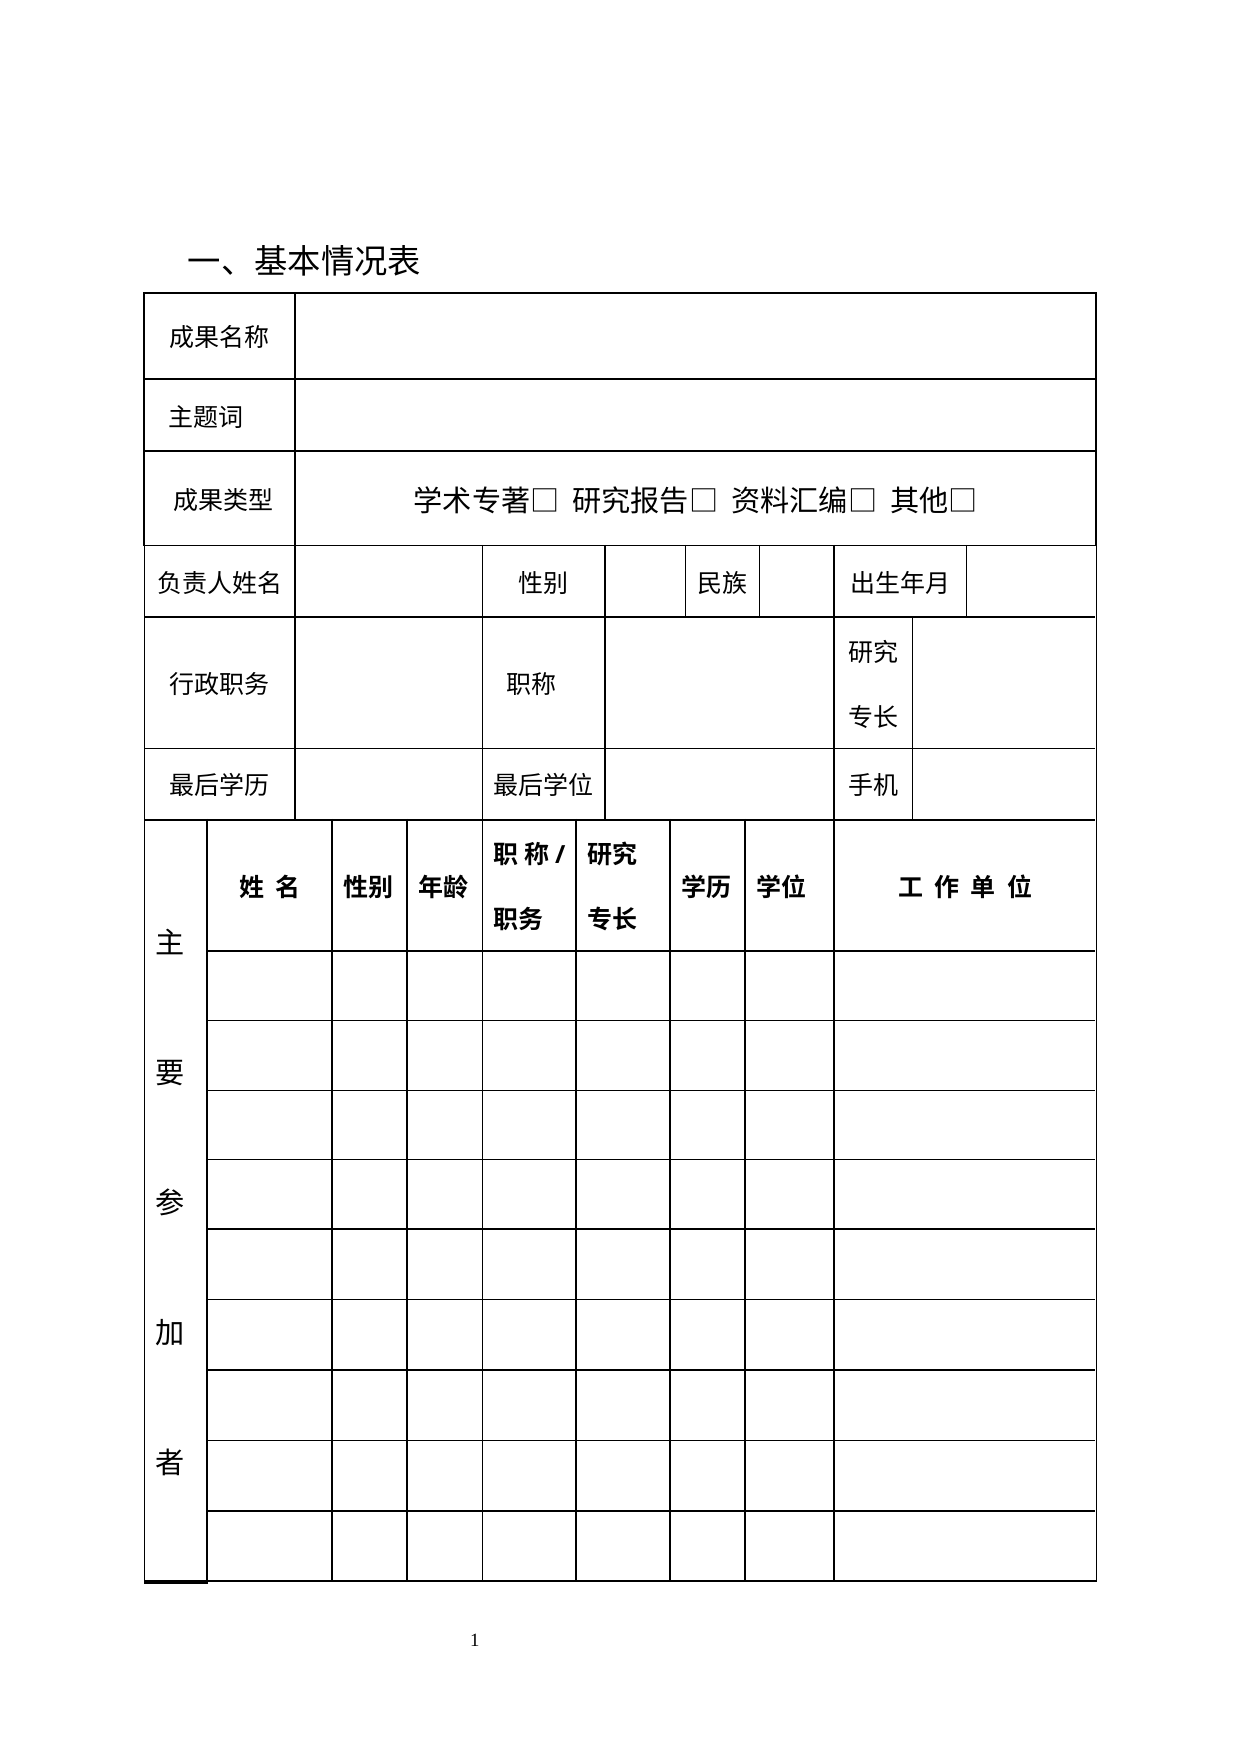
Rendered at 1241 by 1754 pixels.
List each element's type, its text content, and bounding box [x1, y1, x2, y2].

table_cell [208, 1091, 331, 1159]
table_cell [483, 952, 575, 1019]
table_header [296, 294, 1095, 378]
table_cell [408, 1230, 482, 1299]
table_cell [606, 618, 833, 748]
table_cell 主题词 [145, 380, 294, 450]
table_cell [408, 1300, 482, 1369]
table_cell [671, 1091, 744, 1159]
table_cell [208, 1230, 331, 1299]
table_cell 主 要 参 加 者 [145, 821, 206, 1580]
table_cell [408, 1371, 482, 1439]
table_cell [746, 1300, 833, 1369]
table_cell [483, 1091, 575, 1159]
table_cell [333, 1160, 406, 1228]
table_cell 负责人姓名 [145, 546, 294, 616]
table_cell [408, 1160, 482, 1228]
table_cell [913, 616, 1096, 748]
table_cell [746, 1160, 833, 1228]
table_cell [296, 380, 1095, 450]
table_header 成果名称 [145, 294, 294, 378]
table_cell 研究专长 [835, 618, 912, 748]
table_cell [333, 1441, 406, 1510]
table_cell 出生年月 [835, 546, 966, 616]
table_cell [671, 1160, 744, 1228]
table_cell [746, 1091, 833, 1159]
table_cell [483, 1441, 575, 1510]
table_cell [671, 952, 744, 1019]
table_cell [333, 1230, 406, 1299]
table_cell [835, 1369, 1096, 1439]
table_cell [835, 1510, 1096, 1580]
table_cell [835, 1090, 1096, 1159]
table_cell [208, 1021, 331, 1089]
table_cell 性别 [483, 546, 604, 616]
table_cell 民族 [686, 546, 759, 616]
table_cell [671, 1021, 744, 1089]
table_cell [208, 952, 331, 1019]
table_cell [577, 1441, 669, 1510]
text 一、基本情况表 [187, 227, 1053, 292]
table_cell [746, 1021, 833, 1089]
table_cell [835, 1299, 1096, 1369]
table_cell [296, 618, 482, 748]
table_cell [333, 1091, 406, 1159]
table_cell [835, 1228, 1096, 1299]
table_cell 成果类型 [145, 452, 294, 545]
table_cell [577, 952, 669, 1019]
table_cell [760, 546, 833, 616]
table_cell [483, 1021, 575, 1089]
table_cell 工 作 单 位 [835, 819, 1096, 950]
table_cell [483, 1371, 575, 1439]
table_cell 手机 [835, 749, 912, 819]
table_cell [333, 1300, 406, 1369]
table_cell 研究 专长 [577, 821, 669, 950]
table_cell [671, 1512, 744, 1580]
table_cell [408, 1021, 482, 1089]
table_cell [208, 1371, 331, 1439]
table_cell [296, 546, 482, 616]
table_cell [208, 1300, 331, 1369]
table_cell [746, 1441, 833, 1510]
table_cell [577, 1160, 669, 1228]
table_cell [671, 1230, 744, 1299]
table_cell 学术专著□ 研究报告□ 资料汇编□ 其他□ [296, 452, 1095, 545]
table_cell [333, 1371, 406, 1439]
table_cell [671, 1300, 744, 1369]
table_cell [208, 1441, 331, 1510]
table_cell [408, 1091, 482, 1159]
table_cell [408, 1441, 482, 1510]
table_cell [835, 1159, 1096, 1228]
table_cell 职称/职务 [483, 821, 575, 950]
table_cell [671, 1371, 744, 1439]
table_cell [296, 749, 482, 819]
table_cell [577, 1371, 669, 1439]
table_cell [606, 546, 685, 616]
table_cell 性别 [333, 821, 406, 950]
table_cell [483, 1160, 575, 1228]
table_cell [483, 1230, 575, 1299]
table_cell [835, 1020, 1096, 1089]
table_cell 年龄 [408, 821, 482, 950]
table_cell [333, 1021, 406, 1089]
table_cell 行政职务 [145, 618, 294, 748]
table_cell [333, 952, 406, 1019]
table_cell [577, 1512, 669, 1580]
table_cell [483, 1300, 575, 1369]
table_cell [208, 1512, 331, 1580]
table_cell 职称 [483, 618, 604, 748]
table_cell [606, 749, 833, 819]
table_cell [577, 1091, 669, 1159]
table_cell 学位 [746, 821, 833, 950]
table_cell [577, 1230, 669, 1299]
table_cell 学历 [671, 821, 744, 950]
table_cell [577, 1300, 669, 1369]
table_cell 最后学历 [145, 749, 294, 819]
table_cell [967, 546, 1096, 616]
table_cell [408, 1512, 482, 1580]
table_cell [671, 1441, 744, 1510]
table_cell [746, 1230, 833, 1299]
table_cell [746, 952, 833, 1019]
table_cell 最后学位 [483, 749, 604, 819]
table_cell [746, 1512, 833, 1580]
table_cell [483, 1512, 575, 1580]
table_cell 姓 名 [208, 821, 331, 950]
table_cell [913, 748, 1096, 819]
table_cell [577, 1021, 669, 1089]
table_cell [835, 1440, 1096, 1510]
table_cell [408, 952, 482, 1019]
table_cell [835, 950, 1096, 1019]
table_cell [333, 1512, 406, 1580]
table_cell [746, 1371, 833, 1439]
table_cell [208, 1160, 331, 1228]
